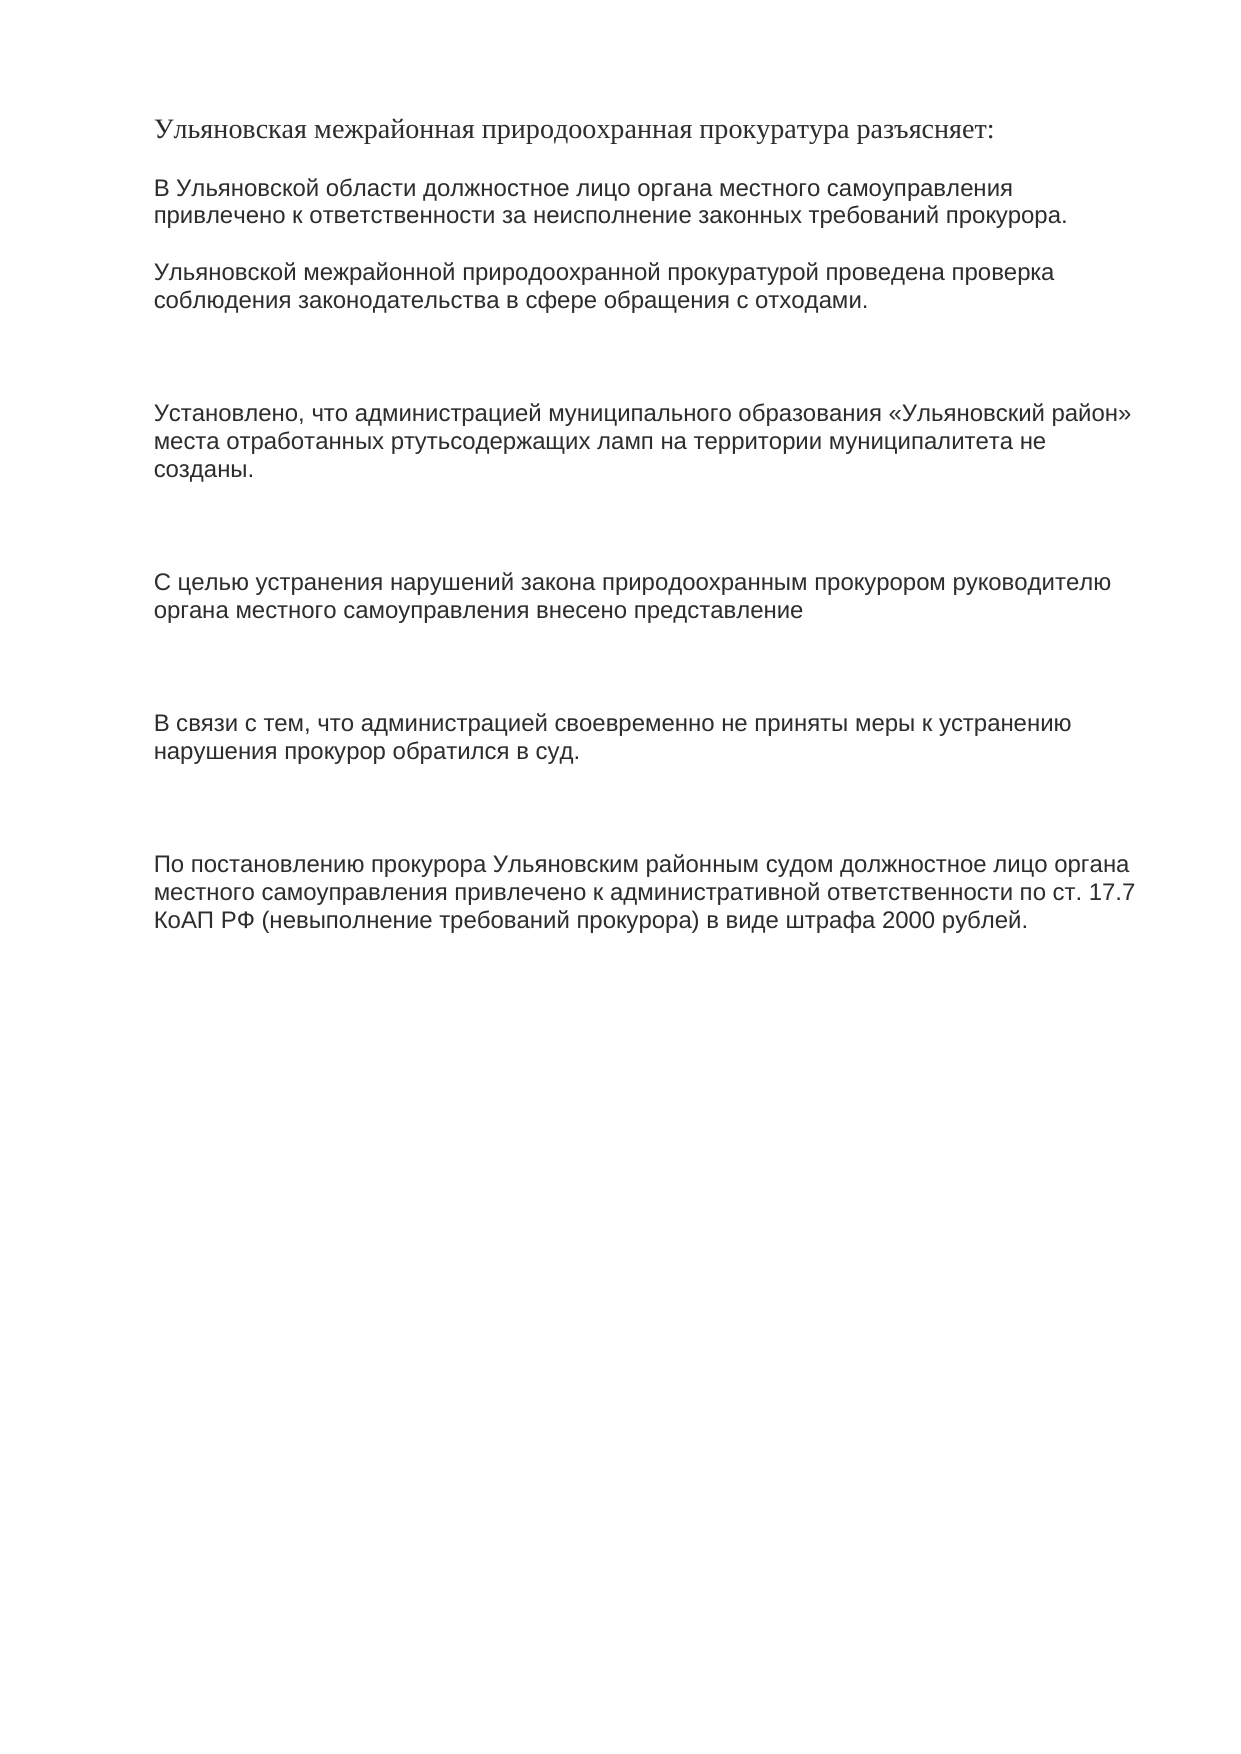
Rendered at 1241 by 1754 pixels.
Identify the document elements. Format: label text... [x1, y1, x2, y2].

text С целью устранения нарушений закона природоохранным прокурором руководителю органа местного самоуправления внесено представление [153, 568, 1146, 623]
text В Ульяновской области должностное лицо органа местного самоуправления привлечено к ответственности за неисполнение законных требований прокурора. [153, 174, 1146, 229]
text Установлено, что администрацией муниципального образования «Ульяновский район» места отработанных ртутьсодержащих ламп на территории муниципалитета не созданы. [153, 399, 1146, 482]
text Ульяновской межрайонной природоохранной прокуратурой проведена проверка соблюдения законодательства в сфере обращения с отходами. [153, 258, 1146, 313]
text По постановлению прокурора Ульяновским районным судом должностное лицо органа местного самоуправления привлечено к административной ответственности по ст. 17.7 КоАП РФ (невыполнение требований прокурора) в виде штрафа 2000 рублей. [153, 850, 1146, 933]
text В связи с тем, что администрацией своевременно не приняты меры к устранению нарушения прокурор обратился в суд. [153, 709, 1146, 764]
text Ульяновская межрайонная природоохранная прокуратура разъясняет: [153, 112, 1146, 144]
